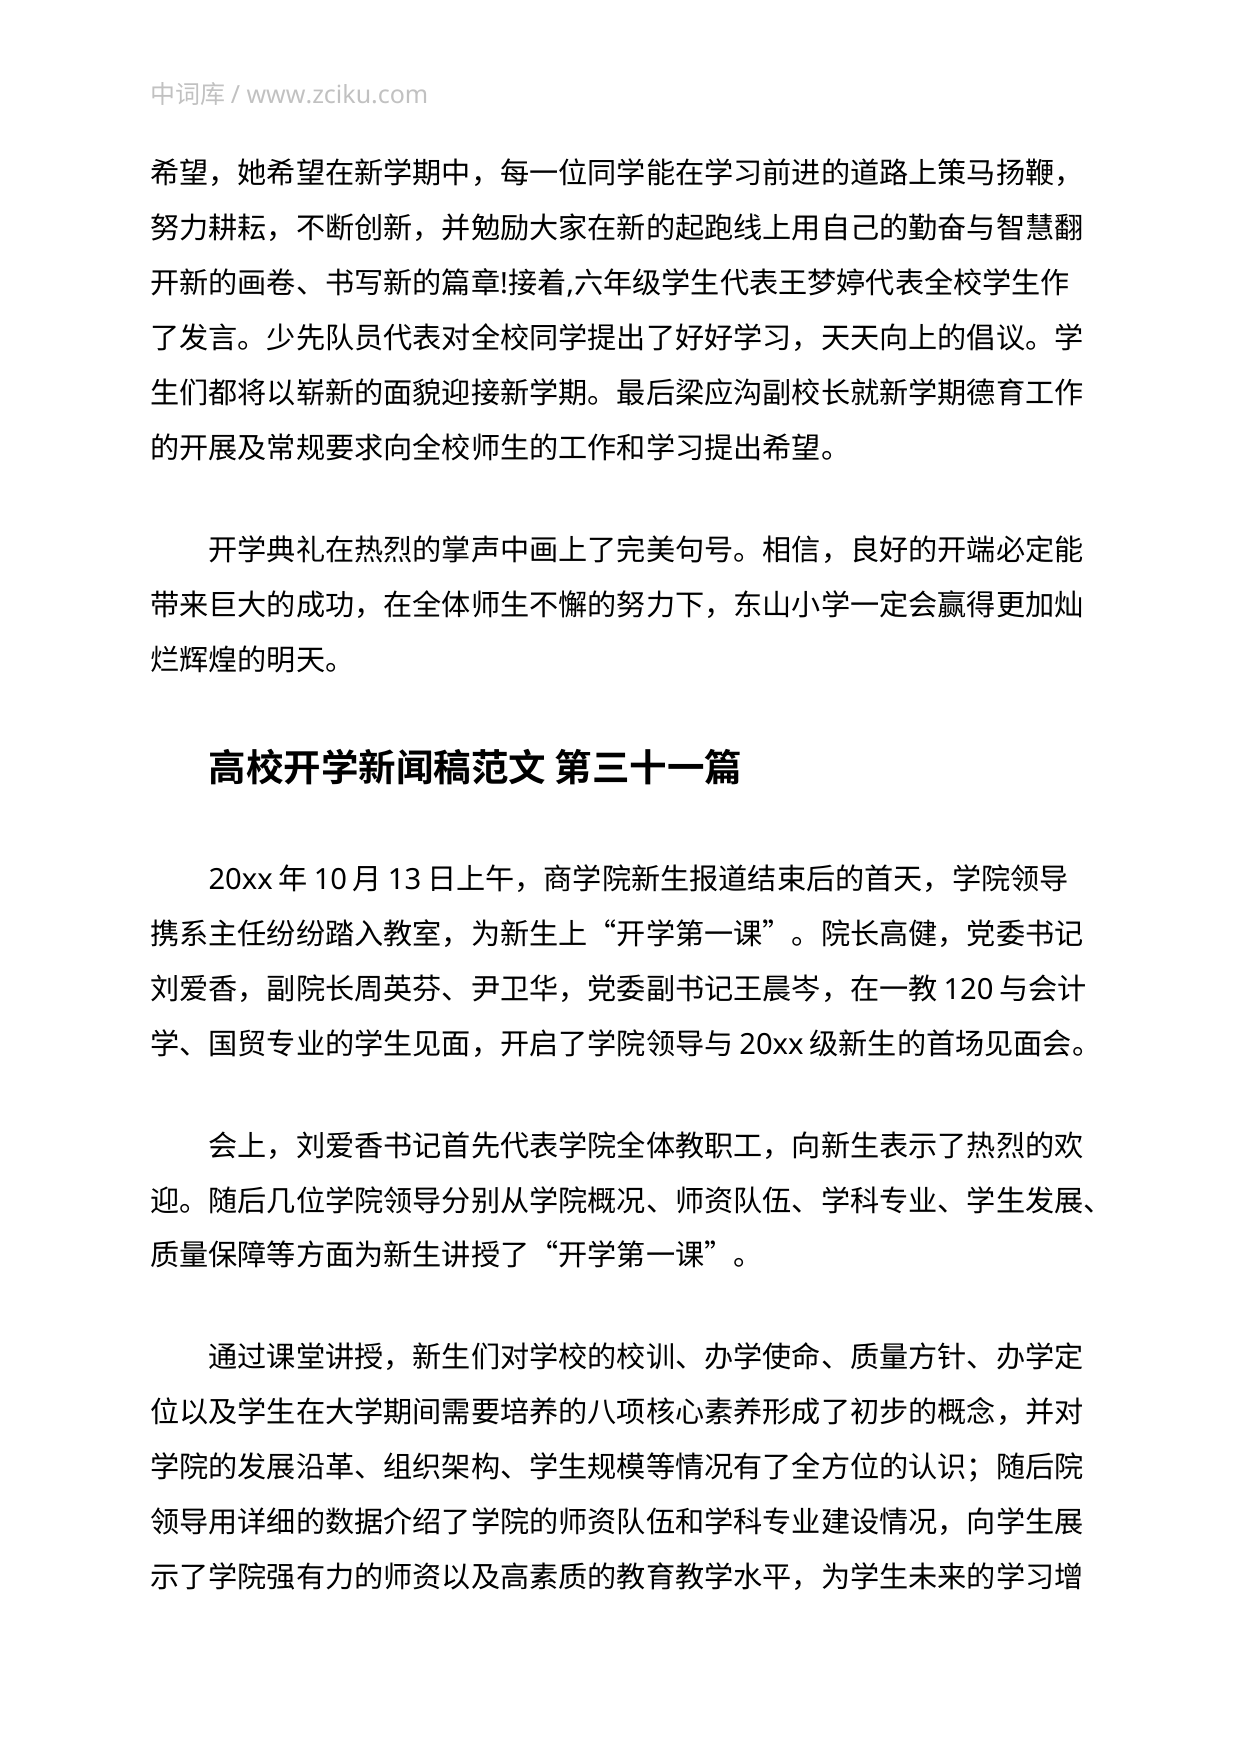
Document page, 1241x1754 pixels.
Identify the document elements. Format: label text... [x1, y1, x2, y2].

text 高校开学新闻稿范文 第三十一篇 [150, 738, 1090, 792]
text 会上，刘爱香书记首先代表学院全体教职工，向新生表示了热烈的欢迎。随后几位学院领导分别从学院概况、师资队伍、学科专业、学生发展、质量保障等方面为新生讲授了“开学第一课”。 [150, 1122, 1090, 1274]
text 开学典礼在热烈的掌声中画上了完美句号。相信，良好的开端必定能带来巨大的成功，在全体师生不懈的努力下，东山小学一定会赢得更加灿烂辉煌的明天。 [150, 526, 1090, 678]
text 20xx年10月13日上午，商学院新生报道结束后的首天，学院领导携系主任纷纷踏入教室，为新生上“开学第一课”。院长高健，党委书记刘爱香，副院长周英芬、尹卫华，党委副书记王晨岑，在一教120与会计学、国贸专业的学生见面，开启了学院领导与20xx级新生的首场见面会。 [150, 855, 1090, 1063]
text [150, 1334, 1090, 1596]
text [150, 150, 1090, 467]
